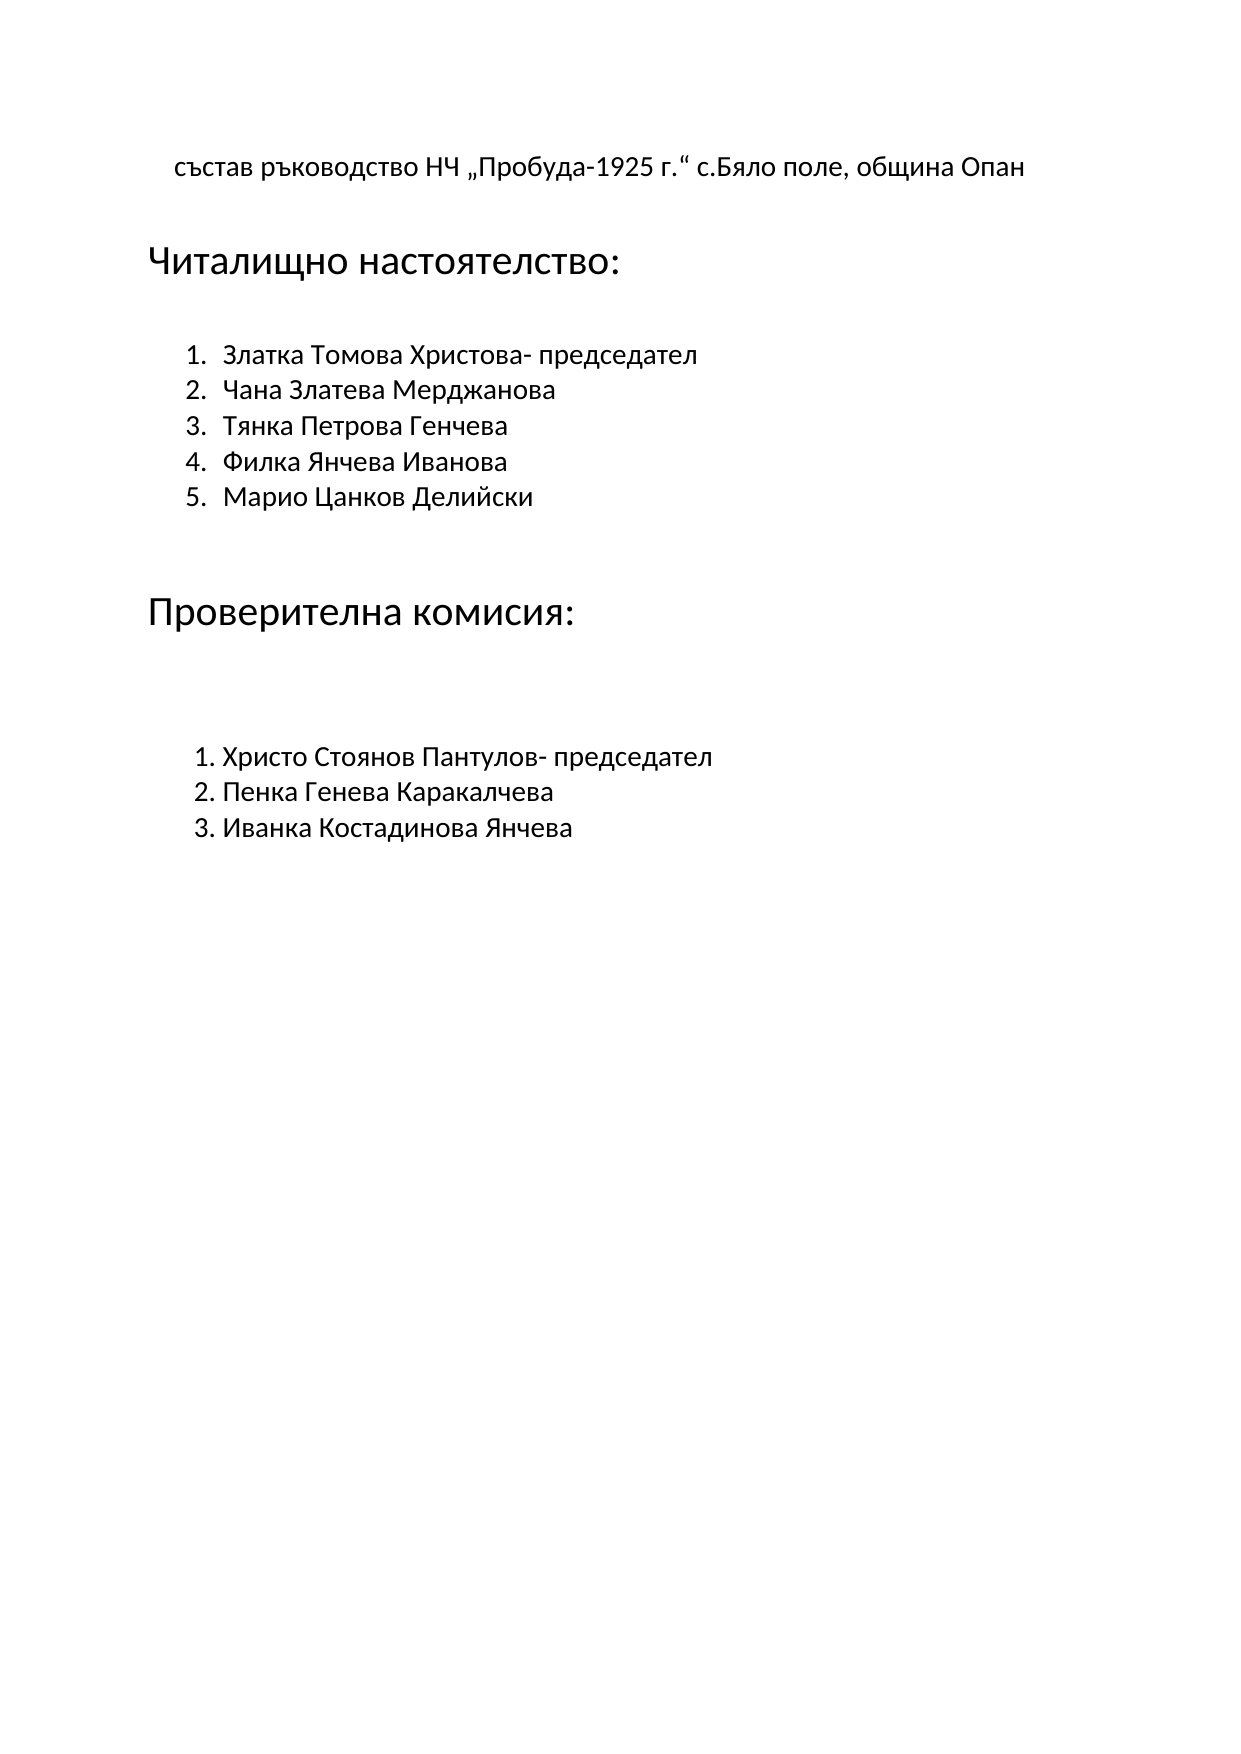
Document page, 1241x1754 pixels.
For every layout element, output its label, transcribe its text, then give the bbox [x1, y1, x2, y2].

text 1. Христо Стоянов Пантулов- председател [148, 738, 1093, 773]
list Филка Янчева Иванова [185, 443, 1093, 478]
text състав ръководство НЧ „Пробуда-1925 г.“ с.Бяло поле, община Опан [148, 148, 1093, 183]
list Златка Томова Христова- председател [185, 336, 1093, 371]
list Марио Цанков Делийски [185, 478, 1093, 514]
text 2. Пенка Генева Каракалчева [148, 773, 1093, 809]
list Чана Златева Мерджанова [185, 371, 1093, 407]
text Проверителна комисия: [148, 585, 1093, 636]
text 3. Иванка Костадинова Янчева [148, 809, 1093, 844]
text Читалищно настоятелство: [148, 234, 1093, 285]
list Тянка Петрова Генчева [185, 407, 1093, 443]
